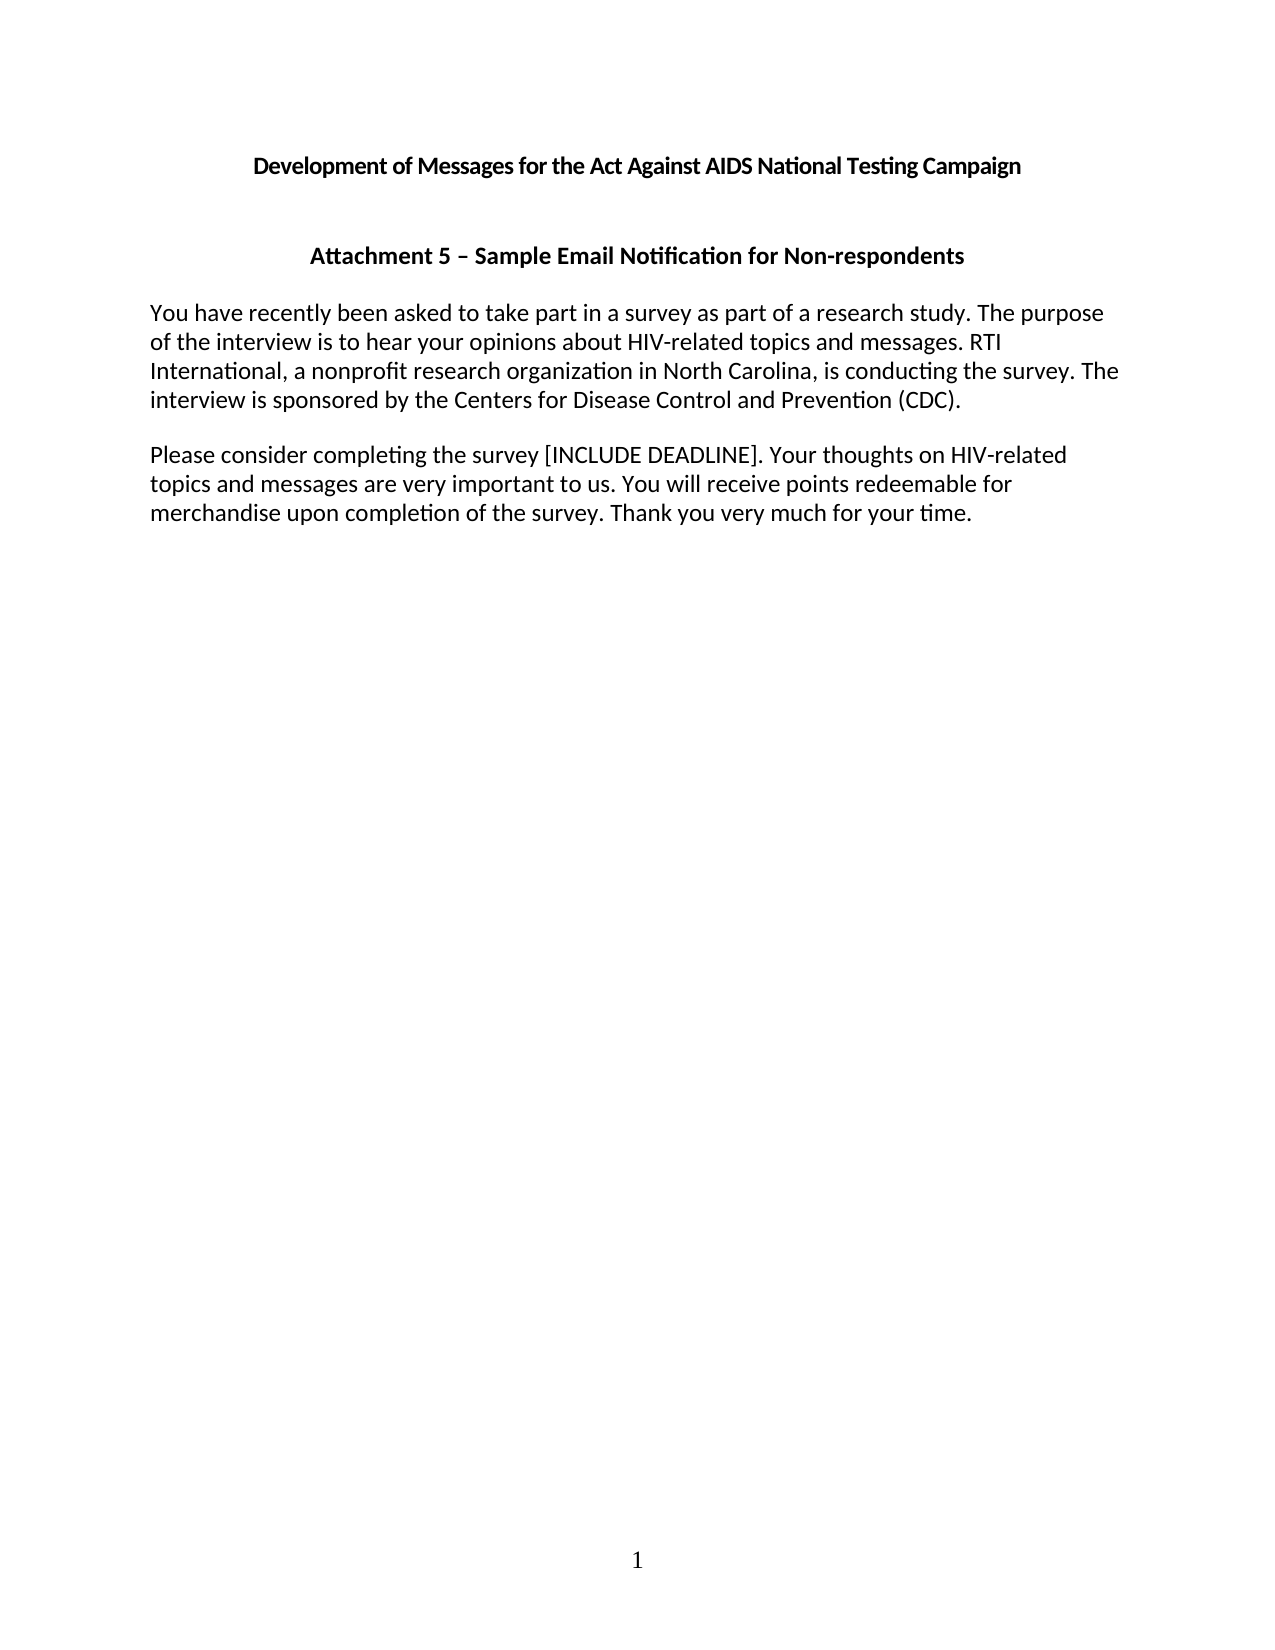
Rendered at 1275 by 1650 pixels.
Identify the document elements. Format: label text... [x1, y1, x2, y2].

text You have recently been asked to take part in a survey as part of a research study. The purpose of the interview is to hear your opinions about HIV-related topics and messages. RTI International, a nonprofit research organization in North Carolina, is conducting the survey. The interview is sponsored by the Centers for Disease Control and Prevention (CDC). [150, 298, 1125, 415]
text Development of Messages for the Act Against AIDS National Testing Campaign [150, 150, 1125, 181]
subtitle Attachment 5 – Sample Email Notification for Non-respondents [150, 240, 1125, 270]
text Please consider completing the survey [INCLUDE DEADLINE]. Your thoughts on HIV-related topics and messages are very important to us. You will receive points redeemable for merchandise upon completion of the survey. Thank you very much for your time. [150, 440, 1125, 527]
